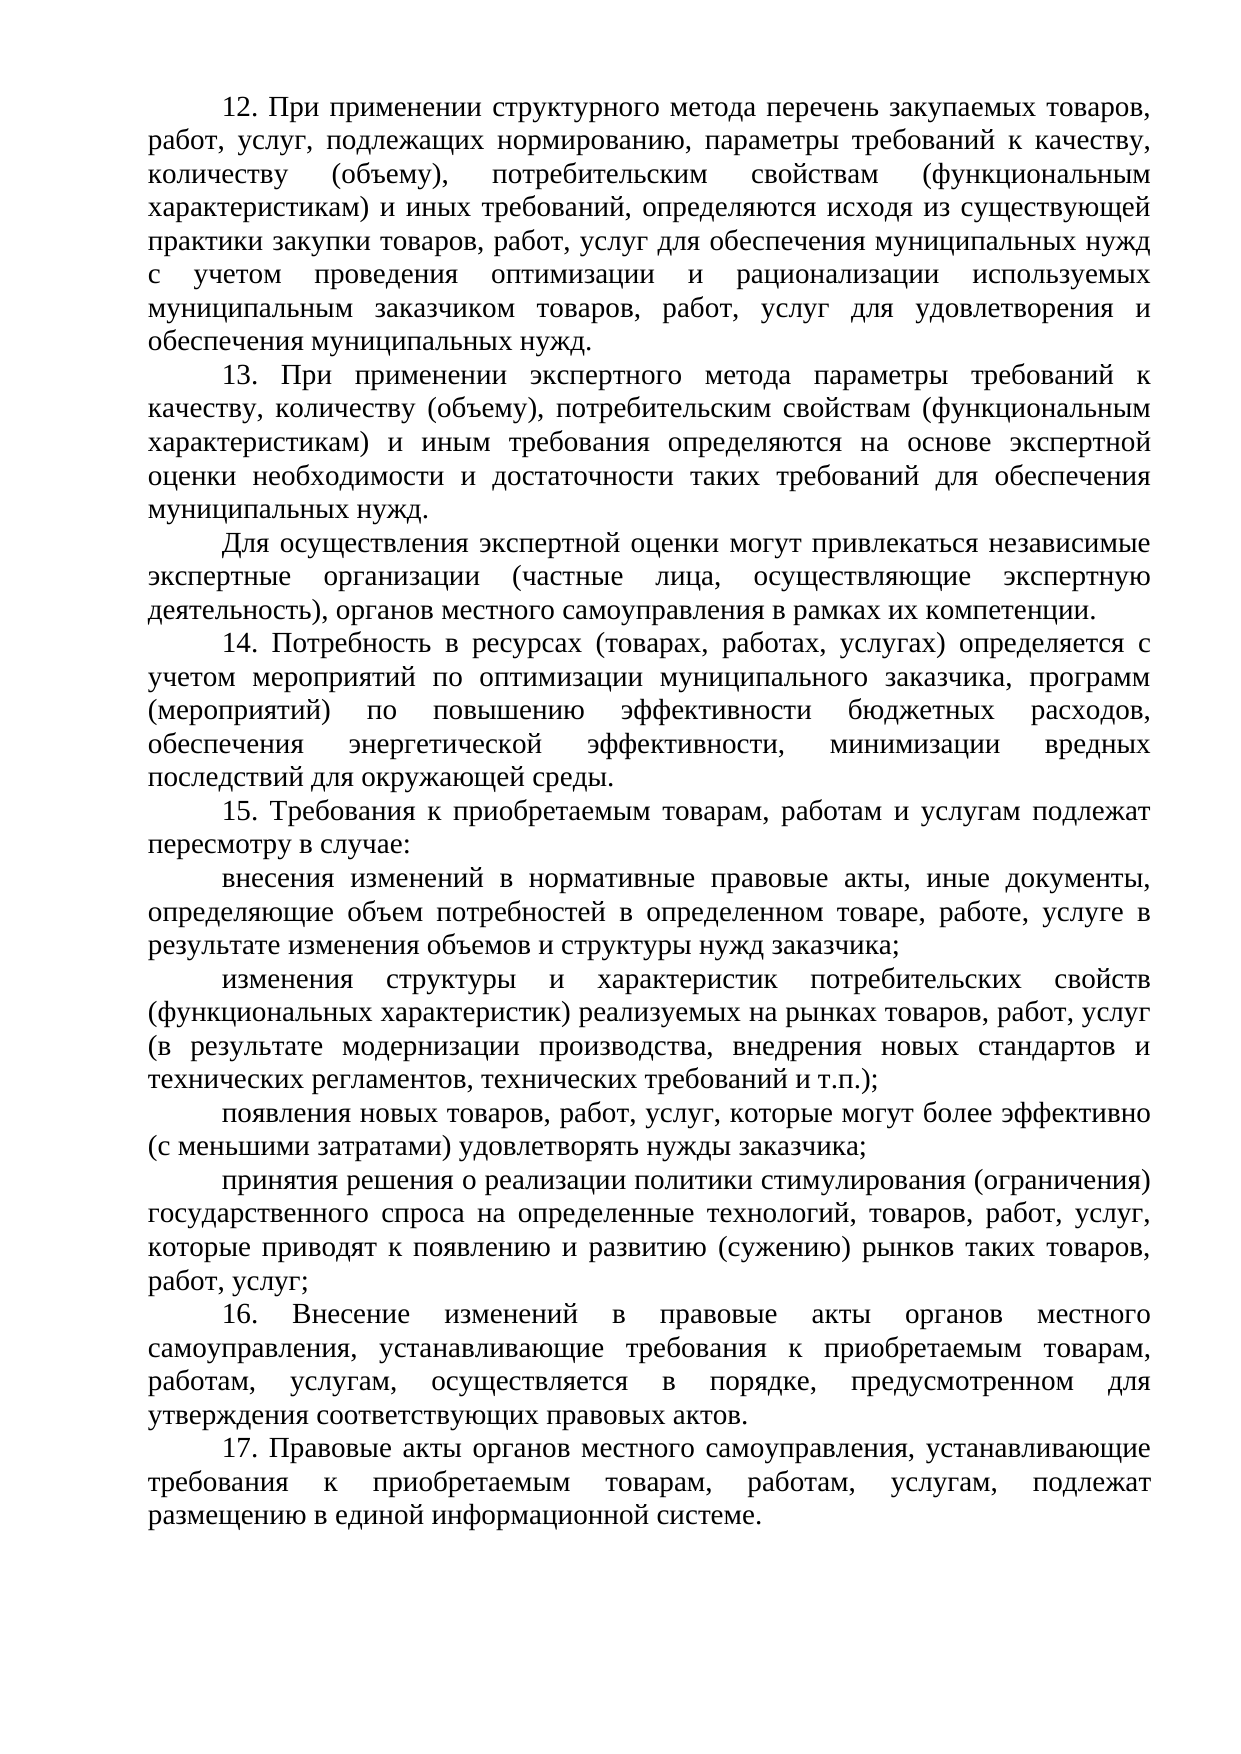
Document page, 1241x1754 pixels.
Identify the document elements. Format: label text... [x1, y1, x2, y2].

text 16. Внесение изменений в правовые акты органов местного самоуправления, устанавливающие требования к приобретаемым товарам, работам, услугам, осуществляется в порядке, предусмотренном для утверждения соответствующих правовых актов. [148, 1296, 1152, 1430]
text внесения изменений в нормативные правовые акты, иные документы, определяющие объем потребностей в определенном товаре, работе, услуге в результате изменения объемов и структуры нужд заказчика; [148, 860, 1152, 961]
text 14. Потребность в ресурсах (товарах, работах, услугах) определяется с учетом мероприятий по оптимизации муниципального заказчика, программ (мероприятий) по повышению эффективности бюджетных расходов, обеспечения энергетической эффективности, минимизации вредных последствий для окружающей среды. [148, 625, 1152, 793]
text 12. При применении структурного метода перечень закупаемых товаров, работ, услуг, подлежащих нормированию, параметры требований к качеству, количеству (объему), потребительским свойствам (функциональным характеристикам) и иных требований, определяются исходя из существующей практики закупки товаров, работ, услуг для обеспечения муниципальных нужд с учетом проведения оптимизации и рационализации используемых муниципальным заказчиком товаров, работ, услуг для удовлетворения и обеспечения муниципальных нужд. [148, 89, 1152, 357]
text 17. Правовые акты органов местного самоуправления, устанавливающие требования к приобретаемым товарам, работам, услугам, подлежат размещению в единой информационной системе. [148, 1430, 1152, 1531]
text Для осуществления экспертной оценки могут привлекаться независимые экспертные организации (частные лица, осуществляющие экспертную деятельность), органов местного самоуправления в рамках их компетенции. [148, 525, 1152, 625]
text появления новых товаров, работ, услуг, которые могут более эффективно (с меньшими затратами) удовлетворять нужды заказчика; [148, 1095, 1152, 1162]
text 13. При применении экспертного метода параметры требований к качеству, количеству (объему), потребительским свойствам (функциональным характеристикам) и иным требования определяются на основе экспертной оценки необходимости и достаточности таких требований для обеспечения муниципальных нужд. [148, 357, 1152, 525]
text изменения структуры и характеристик потребительских свойств (функциональных характеристик) реализуемых на рынках товаров, работ, услуг (в результате модернизации производства, внедрения новых стандартов и технических регламентов, технических требований и т.п.); [148, 961, 1152, 1095]
text принятия решения о реализации политики стимулирования (ограничения) государственного спроса на определенные технологий, товаров, работ, услуг, которые приводят к появлению и развитию (сужению) рынков таких товаров, работ, услуг; [148, 1162, 1152, 1296]
text 15. Требования к приобретаемым товарам, работам и услугам подлежат пересмотру в случае: [148, 793, 1152, 860]
